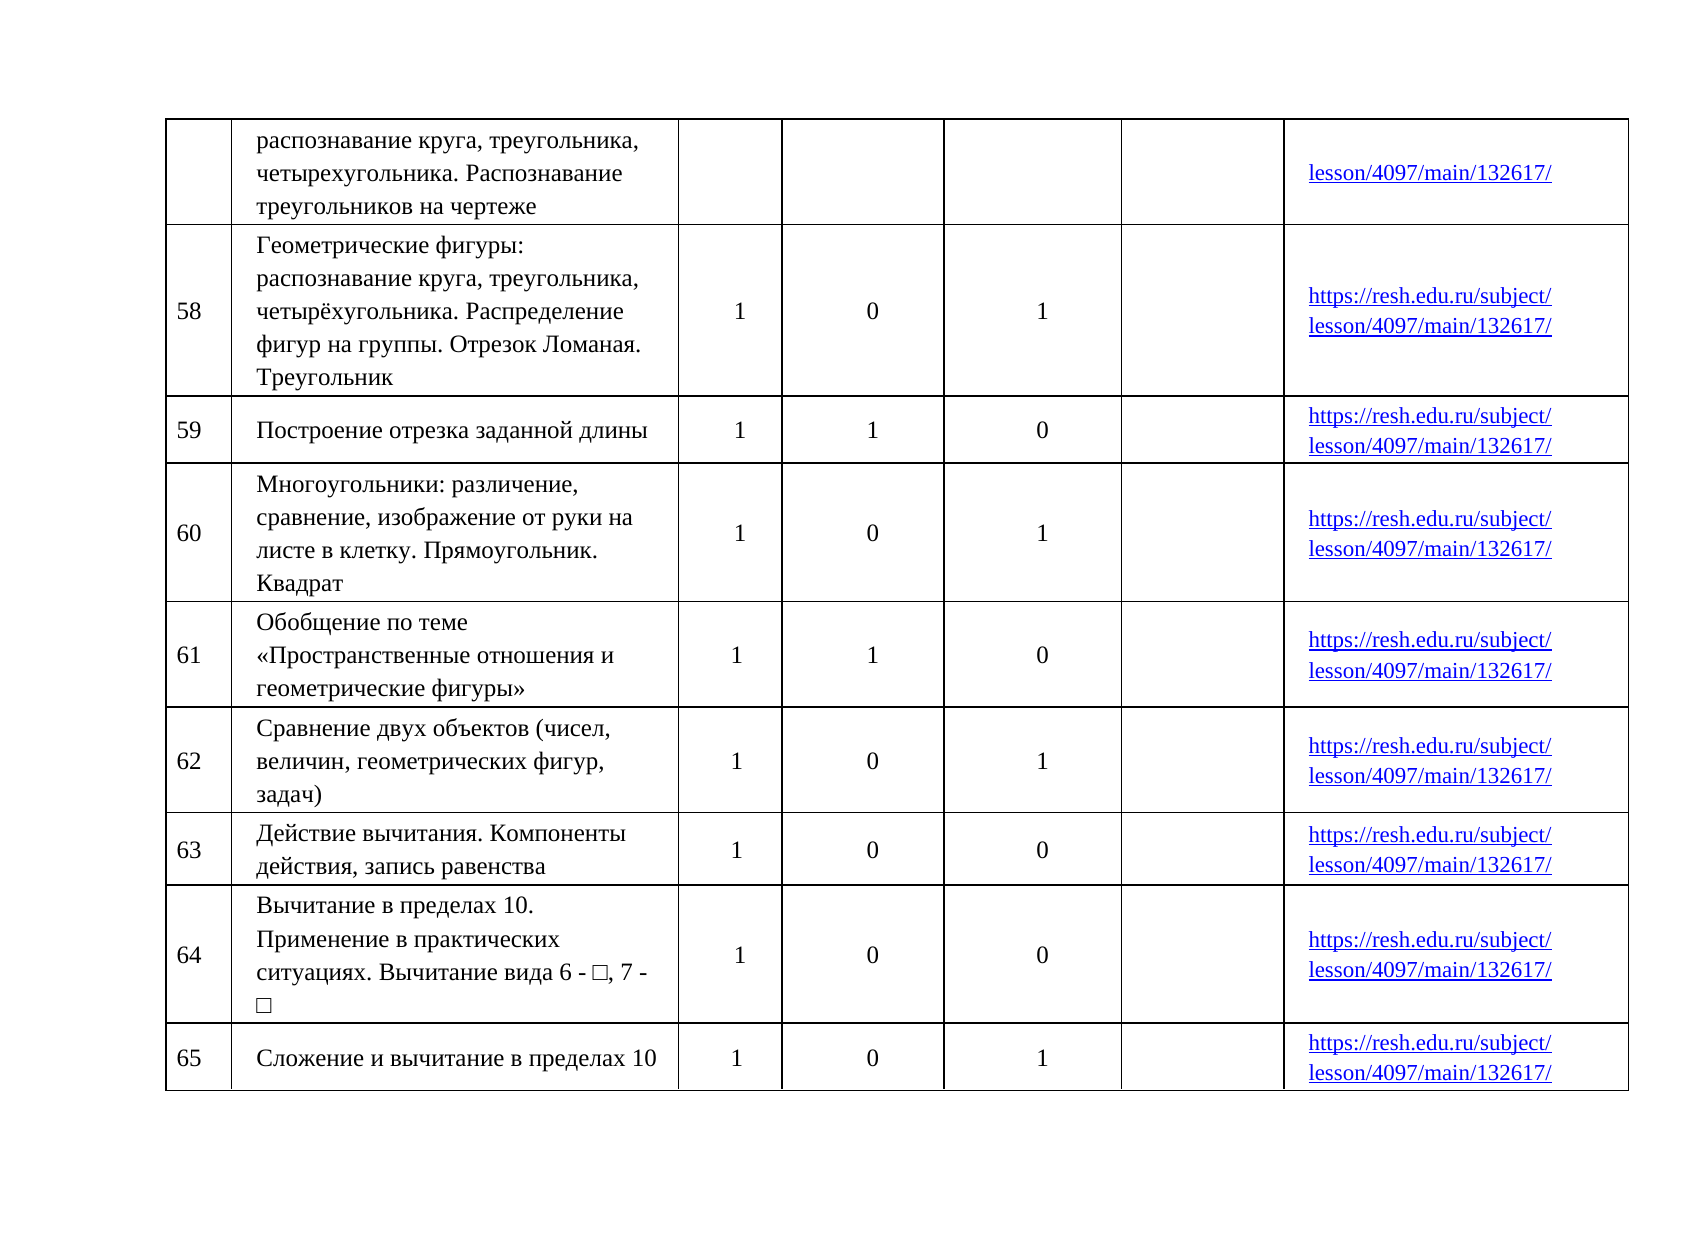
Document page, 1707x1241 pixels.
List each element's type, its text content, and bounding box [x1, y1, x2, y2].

table_cell 0 [945, 886, 1121, 1022]
table_cell [1122, 813, 1283, 884]
table_cell 57 [167, 120, 231, 223]
table_cell 1 [679, 120, 781, 223]
table_cell 0 [783, 886, 943, 1022]
table_cell [1122, 886, 1283, 1022]
table_cell 0 [945, 397, 1121, 462]
table_cell 0 [783, 1024, 943, 1089]
table_cell 1 [783, 397, 943, 462]
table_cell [1285, 1024, 1628, 1089]
table_cell 0 [783, 225, 943, 395]
table_cell [1122, 225, 1283, 395]
table_cell [1122, 1024, 1283, 1089]
table_cell 1 [679, 708, 781, 811]
table_cell 1 [945, 464, 1121, 601]
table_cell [232, 120, 678, 223]
table_cell [1122, 120, 1283, 223]
table_cell 1 [945, 708, 1121, 811]
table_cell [1285, 886, 1628, 1022]
table_cell 0 [783, 120, 943, 223]
table_cell 1 [783, 602, 943, 706]
table_cell 1 [679, 225, 781, 395]
table_cell [1122, 464, 1283, 601]
table_cell https://resh.edu.ru/subject/lesson/4097/main/132617/ [1285, 464, 1628, 601]
table_cell [1122, 602, 1283, 706]
table_cell 0 [945, 813, 1121, 884]
table_cell 63 [167, 813, 231, 884]
table_cell 1 [679, 886, 781, 1022]
table_cell 1 [679, 813, 781, 884]
table_cell Обобщение по теме «Пространственные отношения и геометрические фигуры» [232, 602, 678, 706]
table_cell 0 [945, 602, 1121, 706]
table_cell Вычитание в пределах 10. Применение в практических ситуациях. Вычитание вида 6 - □, 7 - □ [232, 886, 678, 1022]
table_cell [1122, 708, 1283, 811]
table_cell 65 [167, 1024, 231, 1089]
table_cell Многоугольники: различение, сравнение, изображение от руки на листе в клетку. Прямоугольник. Квадрат [232, 464, 678, 601]
table_cell 0 [783, 813, 943, 884]
table_cell Сложение и вычитание в пределах 10 [232, 1024, 678, 1089]
table_cell 59 [167, 397, 231, 462]
table_cell 1 [679, 602, 781, 706]
table_cell https://resh.edu.ru/subject/lesson/4097/main/132617/ [1285, 225, 1628, 395]
table_cell 60 [167, 464, 231, 601]
table_cell 58 [167, 225, 231, 395]
table_cell [1122, 397, 1283, 462]
table_cell 61 [167, 602, 231, 706]
table_cell Геометрические фигуры: распознавание круга, треугольника, четырёхугольника. Распределение фигур на группы. Отрезок Ломаная. Треугольник [232, 225, 678, 395]
table_cell https://resh.edu.ru/subject/lesson/4097/main/132617/ [1285, 397, 1628, 462]
table_cell 1 [945, 120, 1121, 223]
table_cell 0 [783, 708, 943, 811]
table_cell 1 [679, 464, 781, 601]
table_cell Построение отрезка заданной длины [232, 397, 678, 462]
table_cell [1285, 120, 1628, 223]
table_cell Действие вычитания. Компоненты действия, запись равенства [232, 813, 678, 884]
table_cell 0 [783, 464, 943, 601]
table_cell Сравнение двух объектов (чисел, величин, геометрических фигур, задач) [232, 708, 678, 811]
table_cell 1 [679, 1024, 781, 1089]
table_cell https://resh.edu.ru/subject/lesson/4097/main/132617/ [1285, 602, 1628, 706]
table_cell 64 [167, 886, 231, 1022]
table_cell 1 [945, 225, 1121, 395]
table_cell https://resh.edu.ru/subject/lesson/4097/main/132617/ [1285, 708, 1628, 811]
table_cell 1 [945, 1024, 1121, 1089]
table_cell 1 [679, 397, 781, 462]
table_cell https://resh.edu.ru/subject/lesson/4097/main/132617/ [1285, 813, 1628, 884]
table_cell 62 [167, 708, 231, 811]
